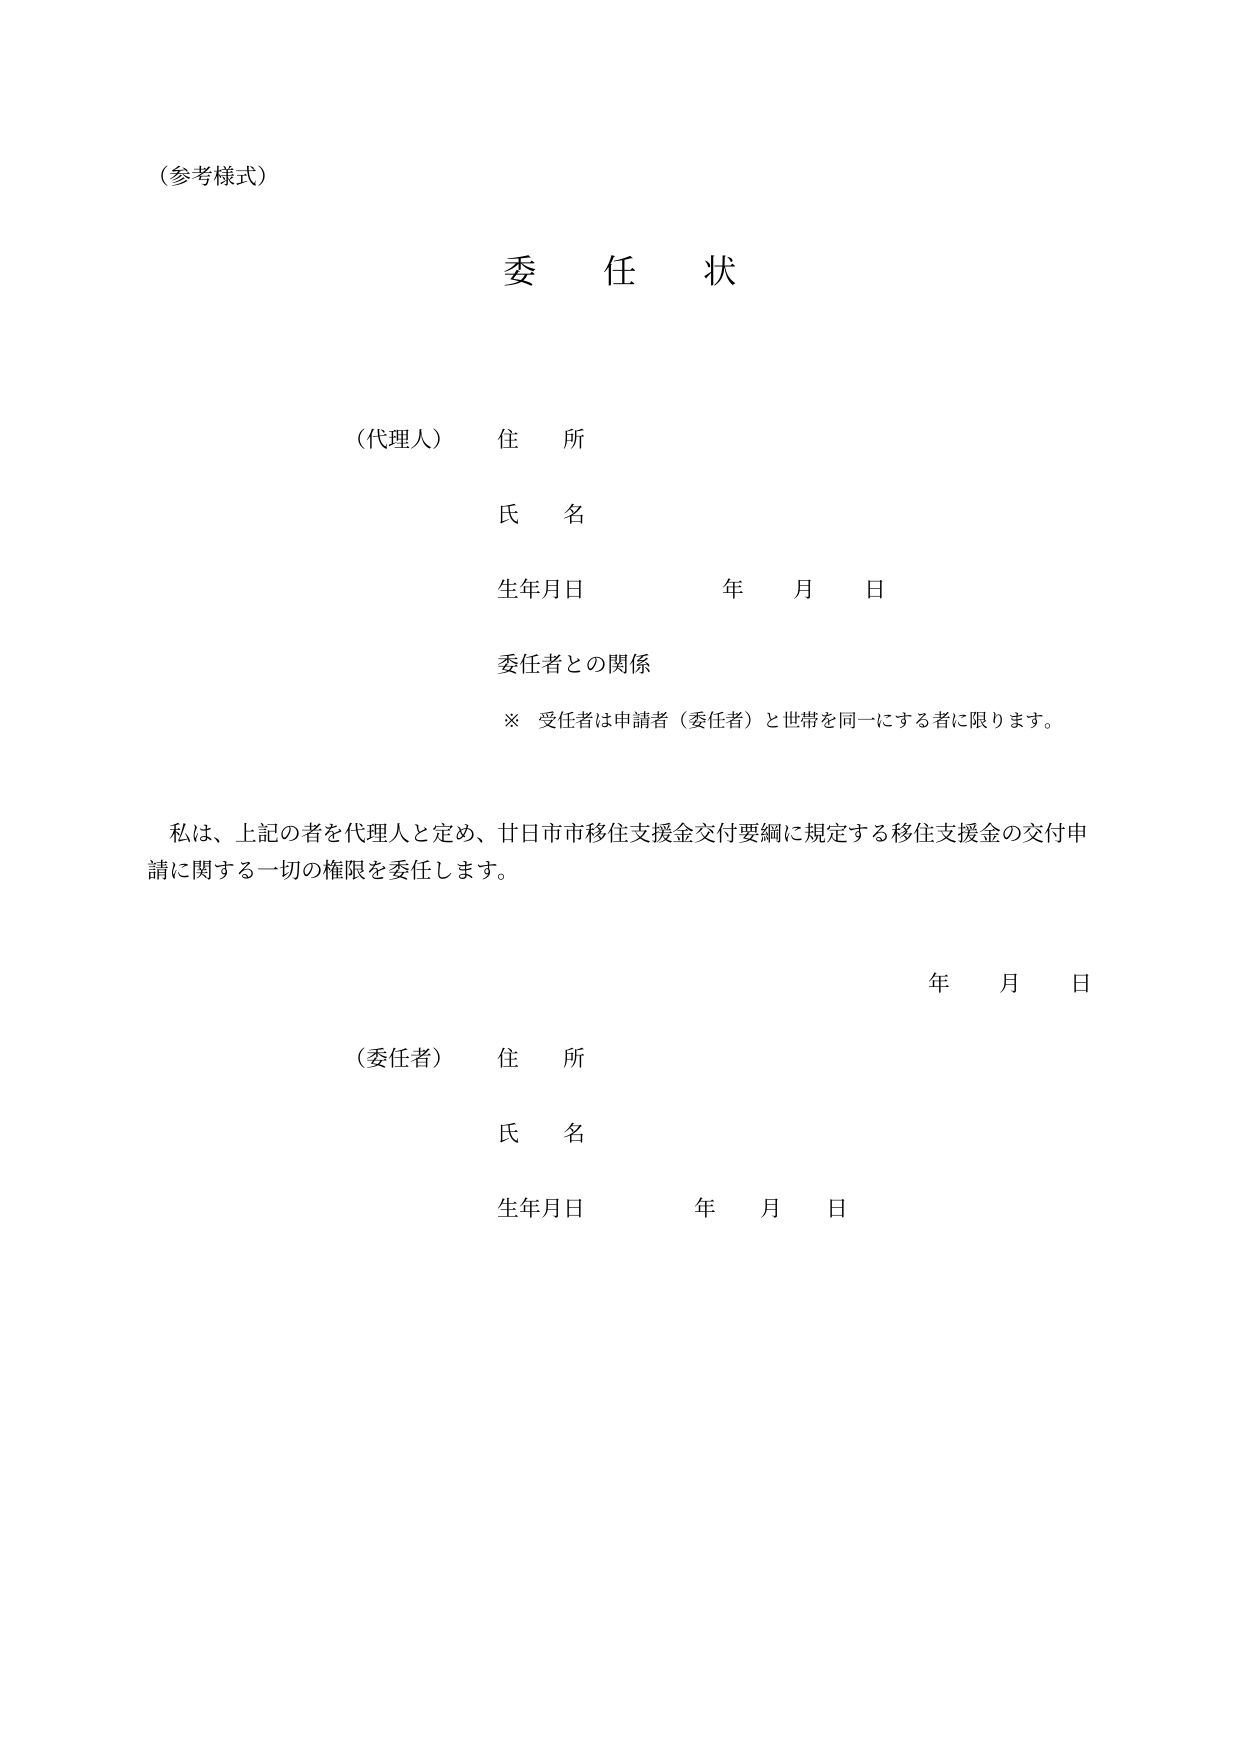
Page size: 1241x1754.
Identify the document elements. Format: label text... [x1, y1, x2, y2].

text ※ 受任者は申請者（委任者）と世帯を同一にする者に限ります。 [148, 700, 1092, 738]
text （委任者） 住 所 [148, 1038, 1092, 1075]
text 氏 名 [148, 494, 1092, 531]
text 生年月日 年 月 日 [148, 569, 1092, 606]
text （参考様式） [148, 156, 1092, 194]
text 氏 名 [148, 1113, 1092, 1150]
text 委任者との関係 [148, 644, 1092, 681]
text （代理人） 住 所 [148, 419, 1092, 456]
text 私は、上記の者を代理人と定め、廿日市市移住支援金交付要綱に規定する移住支援金の交付申請に関する一切の権限を委任します。 [148, 813, 1092, 888]
text 委 任 状 [148, 231, 1092, 306]
text 生年月日 年 月 日 [148, 1188, 1092, 1225]
text 年 月 日 [148, 963, 1092, 1000]
